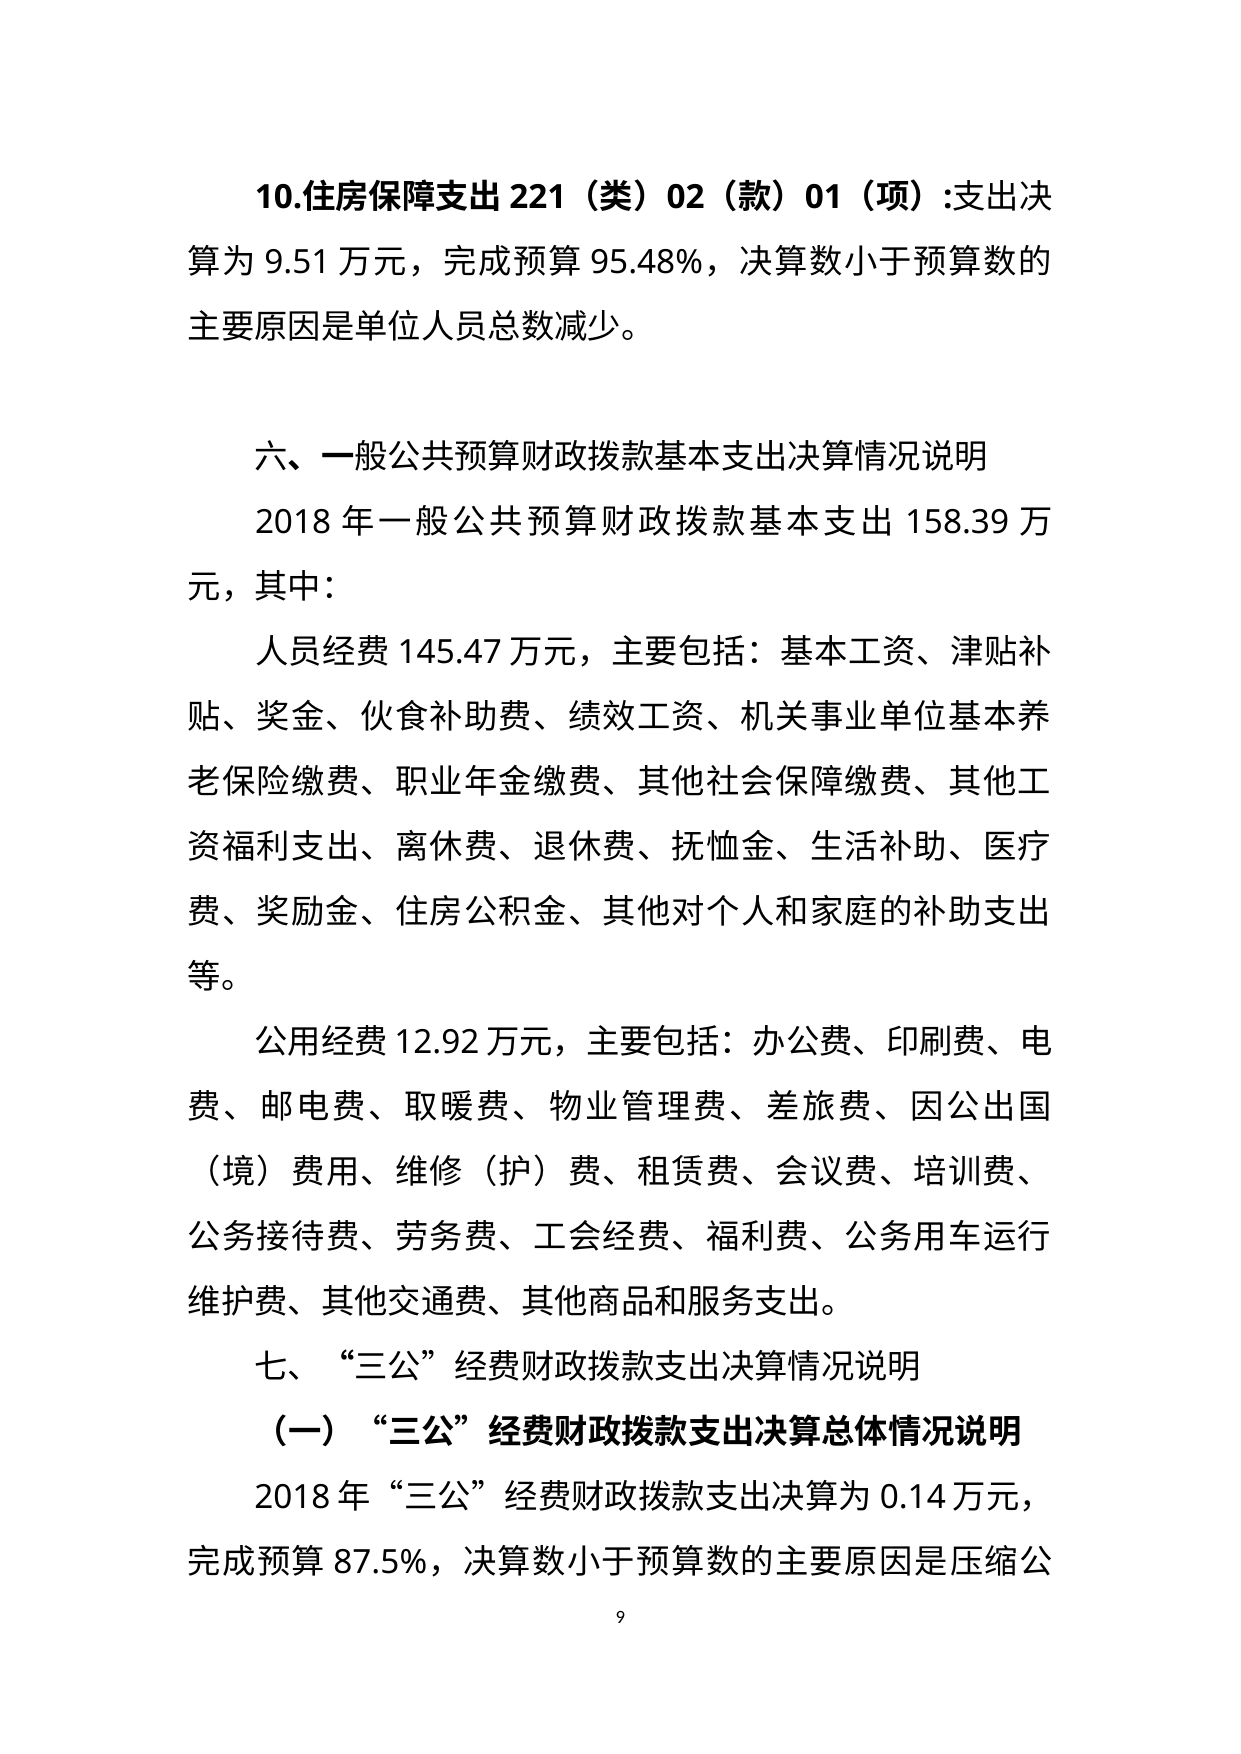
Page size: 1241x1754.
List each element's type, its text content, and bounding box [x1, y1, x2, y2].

text （一）“三公”经费财政拨款支出决算总体情况说明 [187, 1397, 1053, 1462]
text 2018年一般公共预算财政拨款基本支出158.39万元，其中： [187, 487, 1053, 617]
text 人员经费145.47万元，主要包括：基本工资、津贴补贴、奖金、伙食补助费、绩效工资、机关事业单位基本养老保险缴费、职业年金缴费、其他社会保障缴费、其他工资福利支出、离休费、退休费、抚恤金、生活补助、医疗费、奖励金、住房公积金、其他对个人和家庭的补助支出等。 公用经费12.92万元，主要包括：办公费、印刷费、电费、邮电费、取暖费、物业管理费、差旅费、因公出国（境）费用、维修（护）费、租赁费、会议费、培训费、公务接待费、劳务费、工会经费、福利费、公务用车运行维护费、其他交通费、其他商品和服务支出。 [187, 617, 1053, 1332]
text 六、一般公共预算财政拨款基本支出决算情况说明 [187, 422, 1053, 487]
text 七、“三公”经费财政拨款支出决算情况说明 [187, 1332, 1053, 1397]
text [187, 1462, 1053, 1592]
text 10.住房保障支出221（类）02（款）01（项）:支出决算为9.51万元，完成预算95.48%，决算数小于预算数的主要原因是单位人员总数减少。 [187, 162, 1053, 357]
